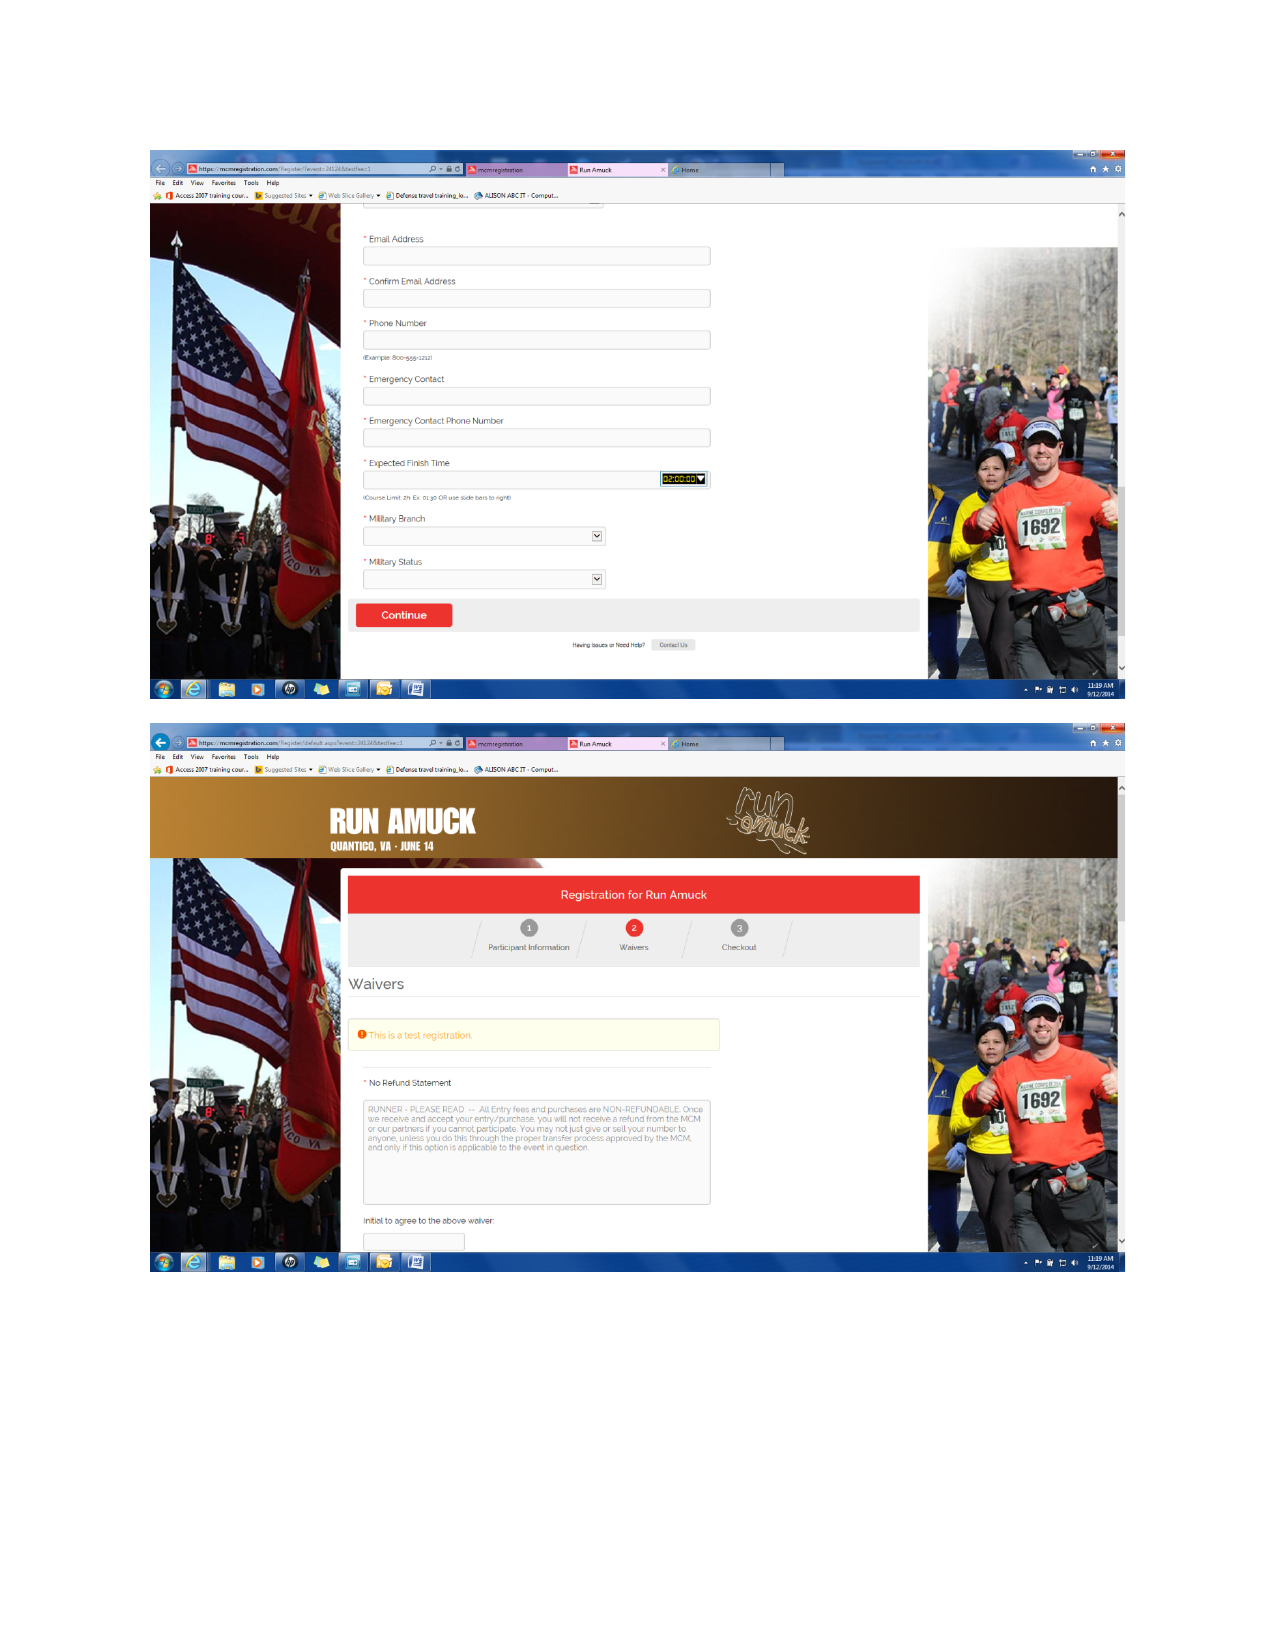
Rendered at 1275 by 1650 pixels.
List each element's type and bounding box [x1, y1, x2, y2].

picture [150, 150, 1125, 699]
picture [150, 723, 1125, 1272]
